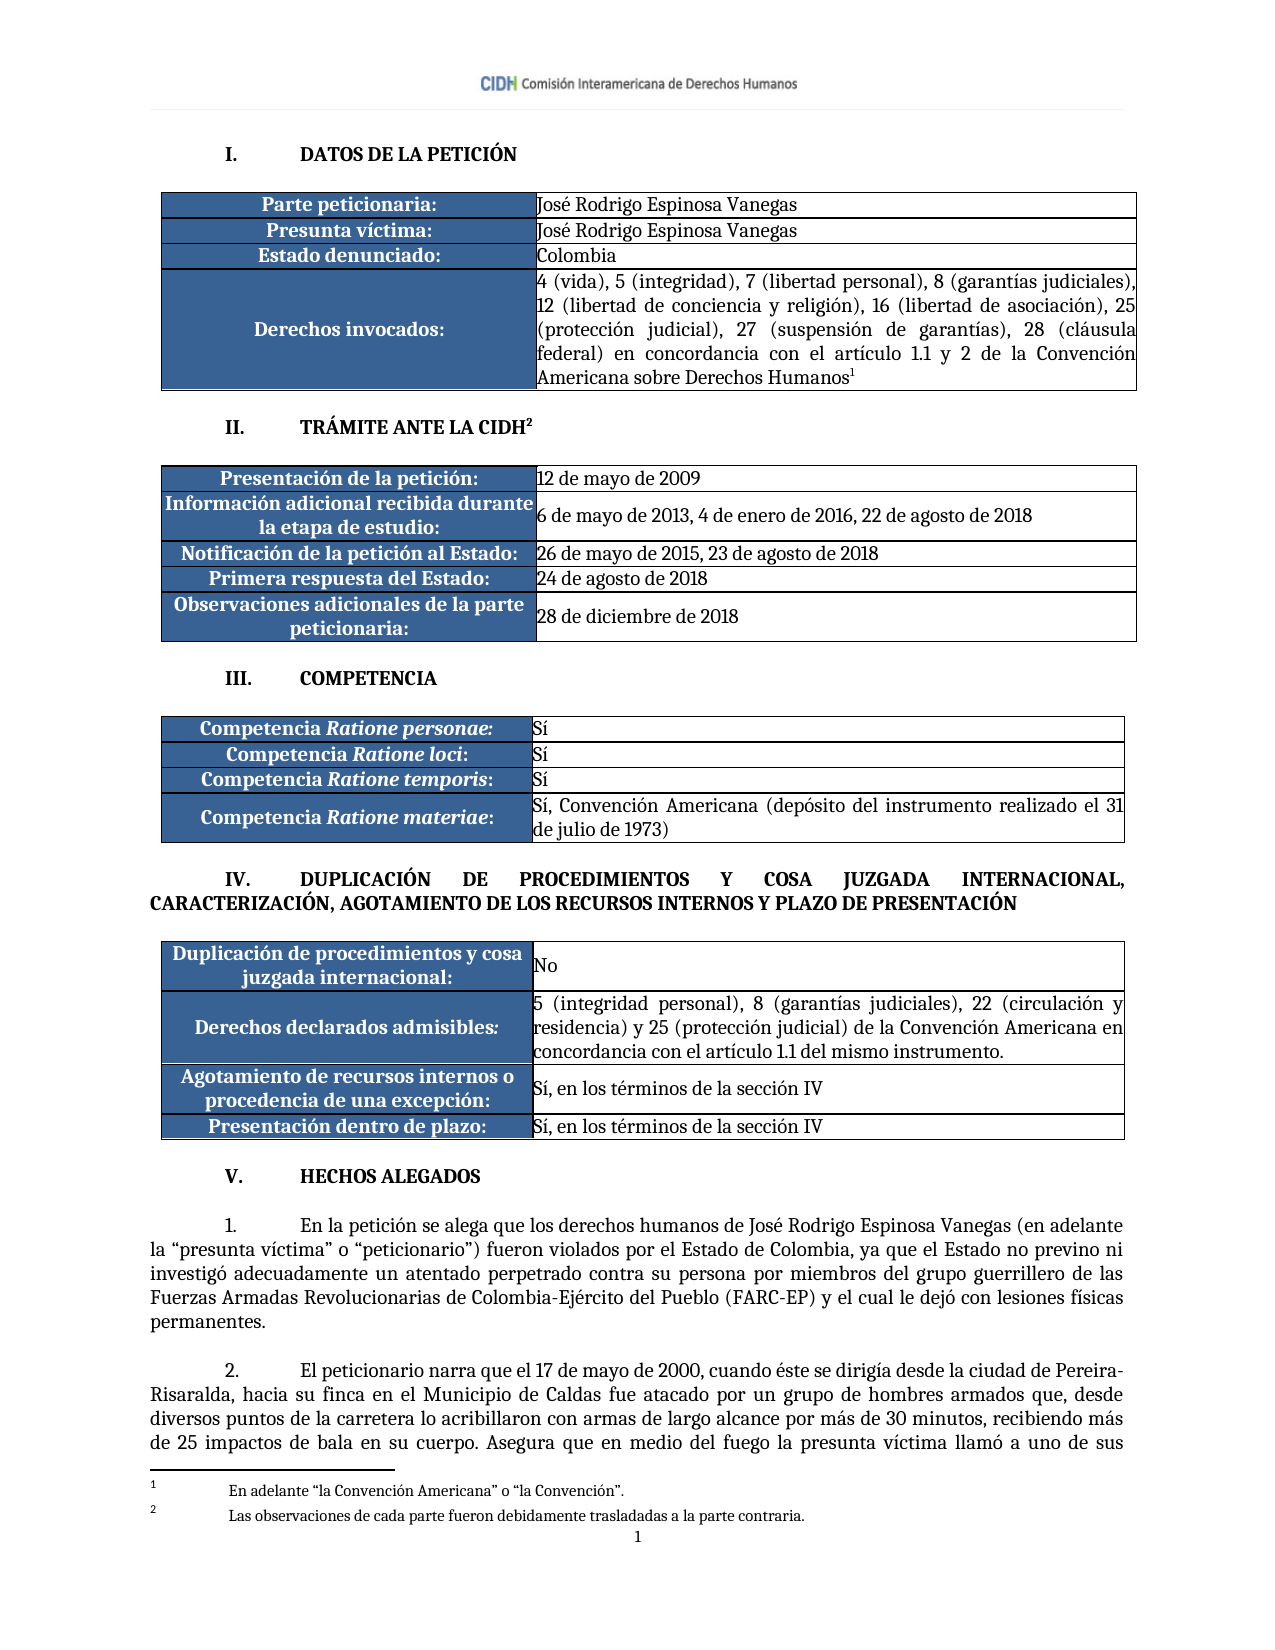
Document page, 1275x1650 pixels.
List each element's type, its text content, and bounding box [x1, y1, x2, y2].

table_cell Notificación de la petición al Estado: [162, 542, 536, 566]
table_cell Observaciones adicionales de la parte peticionaria: [162, 593, 536, 641]
table_header 12 de mayo de 2009 [537, 466, 1136, 491]
table_cell Sí, en los términos de la sección IV [534, 1115, 1124, 1138]
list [150, 1359, 1125, 1454]
table_cell Primera respuesta del Estado: [162, 567, 536, 591]
table_cell 6 de mayo de 2013, 4 de enero de 2016, 22 de agosto de 2018 [537, 492, 1136, 540]
table_cell 26 de mayo de 2015, 23 de agosto de 2018 [537, 542, 1136, 566]
table_cell 28 de diciembre de 2018 [537, 593, 1136, 641]
table_cell Colombia [537, 244, 1136, 268]
table_header Presentación de la petición: [162, 467, 536, 491]
table_cell 4 (vida), 5 (integridad), 7 (libertad personal), 8 (garantías judiciales), 12 (libertad de conciencia y religión), 16 (libertad de asociación), 25 (protección judicial), 27 (suspensión de garantías), 28 (cláusula federal) en concordancia con el artículo 1.1 y 2 de la Convención Americana sobre Derechos Humanos [537, 270, 1136, 389]
table_cell 24 de agosto de 2018 [537, 567, 1136, 591]
text IV. DUPLICACIÓN DE PROCEDIMIENTOS Y COSA JUZGADA INTERNACIONAL, CARACTERIZACIÓN, AGOTAMIENTO DE LOS RECURSOS INTERNOS Y PLAZO DE PRESENTACIÓN [150, 868, 1125, 916]
table_cell Derechos declarados admisibles: [162, 992, 532, 1063]
table_cell Agotamiento de recursos internos o procedencia de una excepción: [162, 1065, 532, 1113]
text I. DATOS DE LA PETICIÓN [150, 143, 1125, 167]
table_header José Rodrigo Espinosa Vanegas [537, 193, 1136, 217]
table_cell Competencia Ratione temporis: [162, 768, 532, 792]
table_header Duplicación de procedimientos y cosa juzgada internacional: [162, 942, 532, 990]
table_cell José Rodrigo Espinosa Vanegas [537, 219, 1136, 243]
table_cell Estado denunciado: [162, 244, 536, 268]
list En la petición se alega que los derechos humanos de José Rodrigo Espinosa Vanegas (en adelante la “presunta víctima” o “peticionario”) fueron violados por el Estado de Colombia, ya que el Estado no previno ni investigó adecuadamente un atentado perpetrado contra su persona por miembros del grupo guerrillero de las Fuerzas Armadas Revolucionarias de Colombia-Ejército del Pueblo (FARC-EP) y el cual le dejó con lesiones físicas permanentes. [150, 1214, 1125, 1334]
table_cell Sí [533, 768, 1124, 792]
table_cell Sí [533, 743, 1124, 767]
table_cell Sí, Convención Americana (depósito del instrumento realizado el 31 de julio de 1973) [533, 794, 1124, 842]
table_cell Derechos invocados: [162, 270, 536, 389]
table_cell 5 (integridad personal), 8 (garantías judiciales), 22 (circulación y residencia) y 25 (protección judicial) de la Convención Americana en concordancia con el artículo 1.1 del mismo instrumento. [534, 992, 1124, 1063]
text III. COMPETENCIA [150, 667, 1125, 691]
picture [475, 75, 800, 93]
table_cell Competencia Ratione materiae: [162, 794, 532, 842]
table_cell : [162, 219, 536, 243]
table_header No [534, 942, 1124, 990]
table_cell Competencia Ratione loci: [162, 743, 532, 767]
text II. TRÁMITE ANTE LA CIDH [150, 416, 1125, 440]
text V. HECHOS ALEGADOS [150, 1165, 1125, 1189]
table_cell Información adicional recibida durante la etapa de estudio: [162, 492, 536, 540]
table_cell Sí, en los términos de la sección IV [534, 1065, 1124, 1113]
table_header Parte peticionaria: [162, 193, 536, 217]
table_cell Presentación dentro de plazo: [162, 1115, 532, 1138]
table_header Competencia Ratione personae: [162, 717, 532, 741]
table_header Sí [533, 717, 1124, 741]
